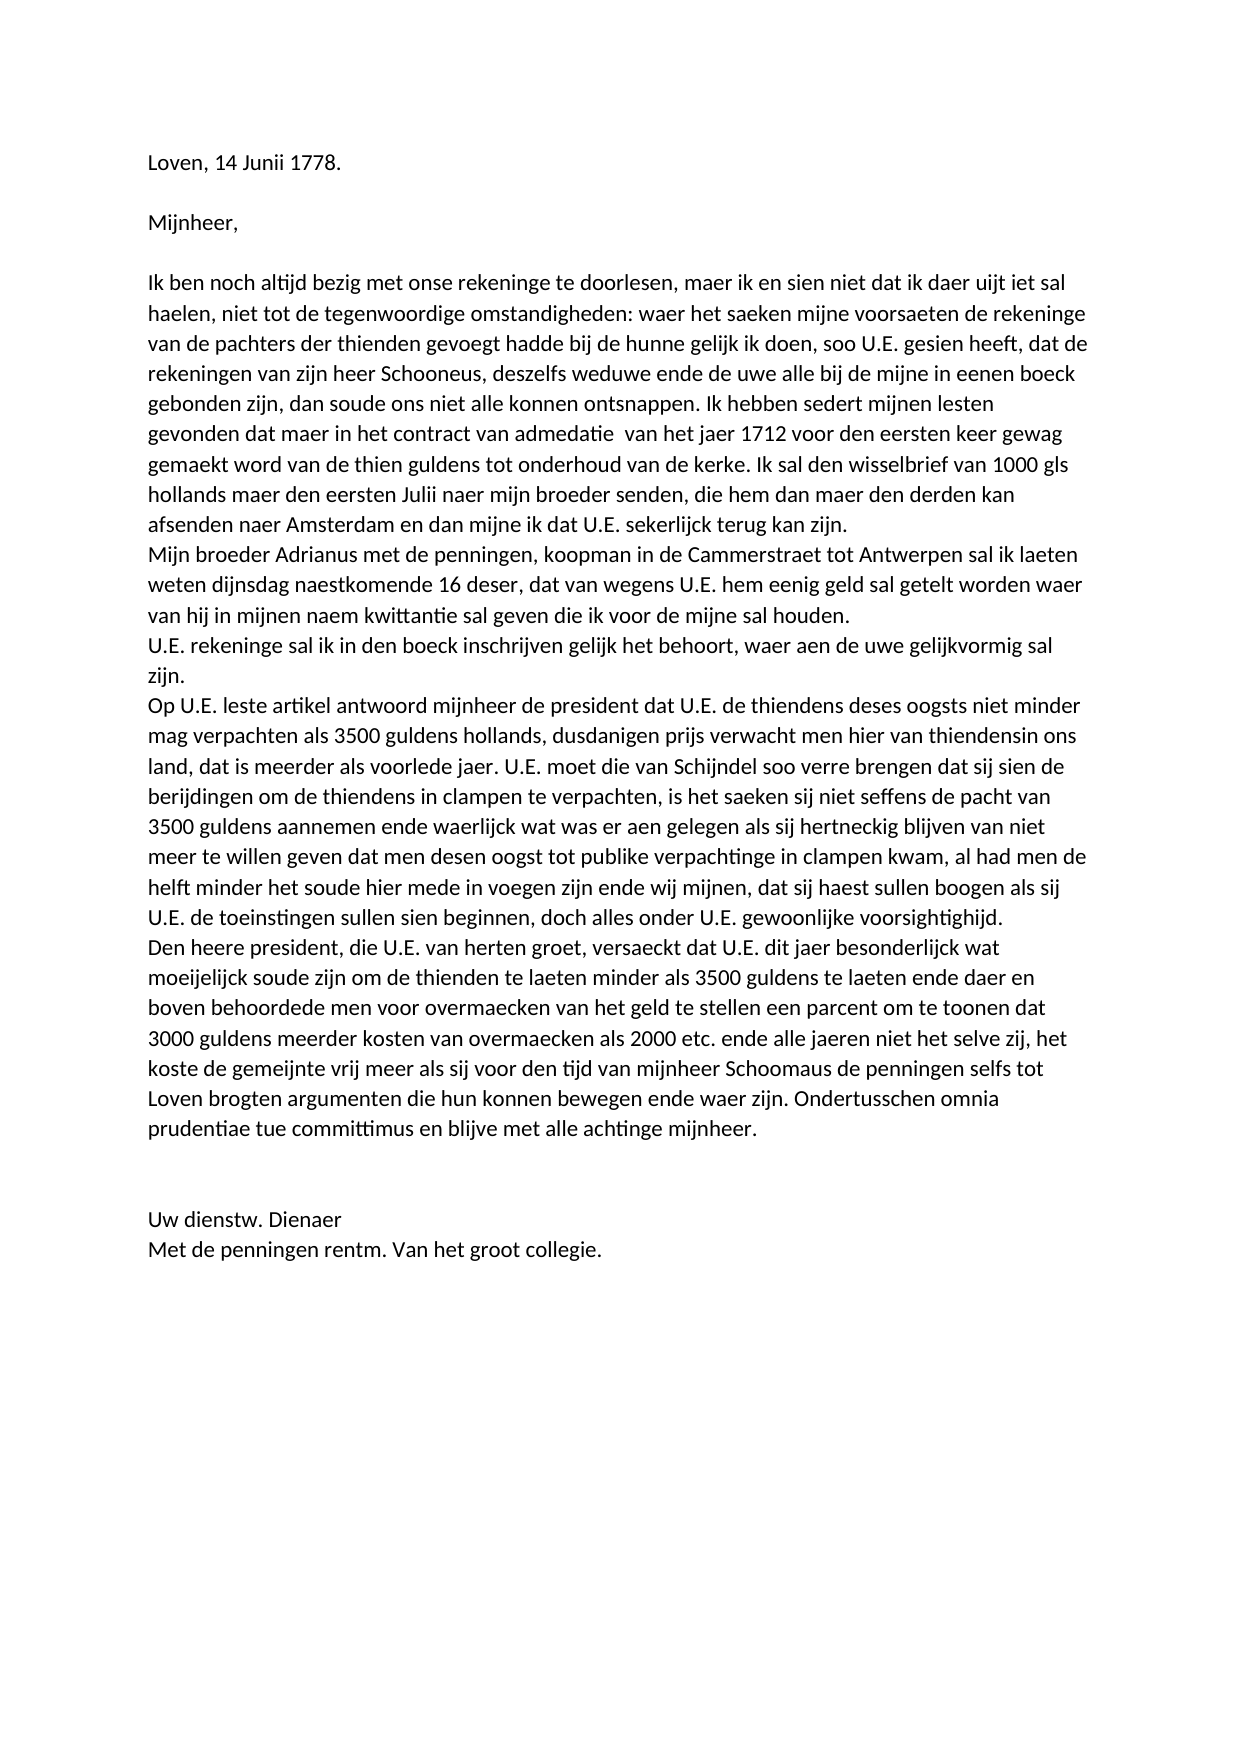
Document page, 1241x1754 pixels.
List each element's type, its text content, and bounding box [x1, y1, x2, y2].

text Uw dienstw. Dienaer [148, 1205, 1093, 1233]
text Ik ben noch altijd bezig met onse rekeninge te doorlesen, maer ik en sien niet dat ik daer uijt iet sal haelen, niet tot de tegenwoordige omstandigheden: waer het saeken mijne voorsaeten de rekeninge van de pachters der thienden gevoegt hadde bij de hunne gelijk ik doen, soo U.E. gesien heeft, dat de rekeningen van zijn heer Schooneus, deszelfs weduwe ende de uwe alle bij de mijne in eenen boeck gebonden zijn, dan soude ons niet alle konnen ontsnappen. Ik hebben sedert mijnen lesten gevonden dat maer in het contract van admedatie van het jaer 1712 voor den eersten keer gewag gemaekt word van de thien guldens tot onderhoud van de kerke. Ik sal den wisselbrief van 1000 gls hollands maer den eersten Julii naer mijn broeder senden, die hem dan maer den derden kan afsenden naer Amsterdam en dan mijne ik dat U.E. sekerlijck terug kan zijn. [148, 268, 1093, 538]
text Den heere president, die U.E. van herten groet, versaeckt dat U.E. dit jaer besonderlijck wat moeijelijck soude zijn om de thienden te laeten minder als 3500 guldens te laeten ende daer en boven behoordede men voor overmaecken van het geld te stellen een parcent om te toonen dat 3000 guldens meerder kosten van overmaecken als 2000 etc. ende alle jaeren niet het selve zij, het koste de gemeijnte vrij meer als sij voor den tijd van mijnheer Schoomaus de penningen selfs tot Loven brogten argumenten die hun konnen bewegen ende waer zijn. Ondertusschen omnia prudentiae tue committimus en blijve met alle achtinge mijnheer. [148, 933, 1093, 1142]
text Mijn broeder Adrianus met de penningen, koopman in de Cammerstraet tot Antwerpen sal ik laeten weten dijnsdag naestkomende 16 deser, dat van wegens U.E. hem eenig geld sal getelt worden waer van hij in mijnen naem kwittantie sal geven die ik voor de mijne sal houden. [148, 540, 1093, 629]
text Loven, 14 Junii 1778. [148, 148, 1093, 176]
text U.E. rekeninge sal ik in den boeck inschrijven gelijk het behoort, waer aen de uwe gelijkvormig sal zijn. [148, 631, 1093, 689]
text Op U.E. leste artikel antwoord mijnheer de president dat U.E. de thiendens deses oogsts niet minder mag verpachten als 3500 guldens hollands, dusdanigen prijs verwacht men hier van thiendensin ons land, dat is meerder als voorlede jaer. U.E. moet die van Schijndel soo verre brengen dat sij sien de berijdingen om de thiendens in clampen te verpachten, is het saeken sij niet seffens de pacht van 3500 guldens aannemen ende waerlijck wat was er aen gelegen als sij hertneckig blijven van niet meer te willen geven dat men desen oogst tot publike verpachtinge in clampen kwam, al had men de helft minder het soude hier mede in voegen zijn ende wij mijnen, dat sij haest sullen boogen als sij U.E. de toeinstingen sullen sien beginnen, doch alles onder U.E. gewoonlijke voorsightighijd. [148, 691, 1093, 931]
text Met de penningen rentm. Van het groot collegie. [148, 1235, 1093, 1263]
text Mijnheer, [148, 208, 1093, 236]
